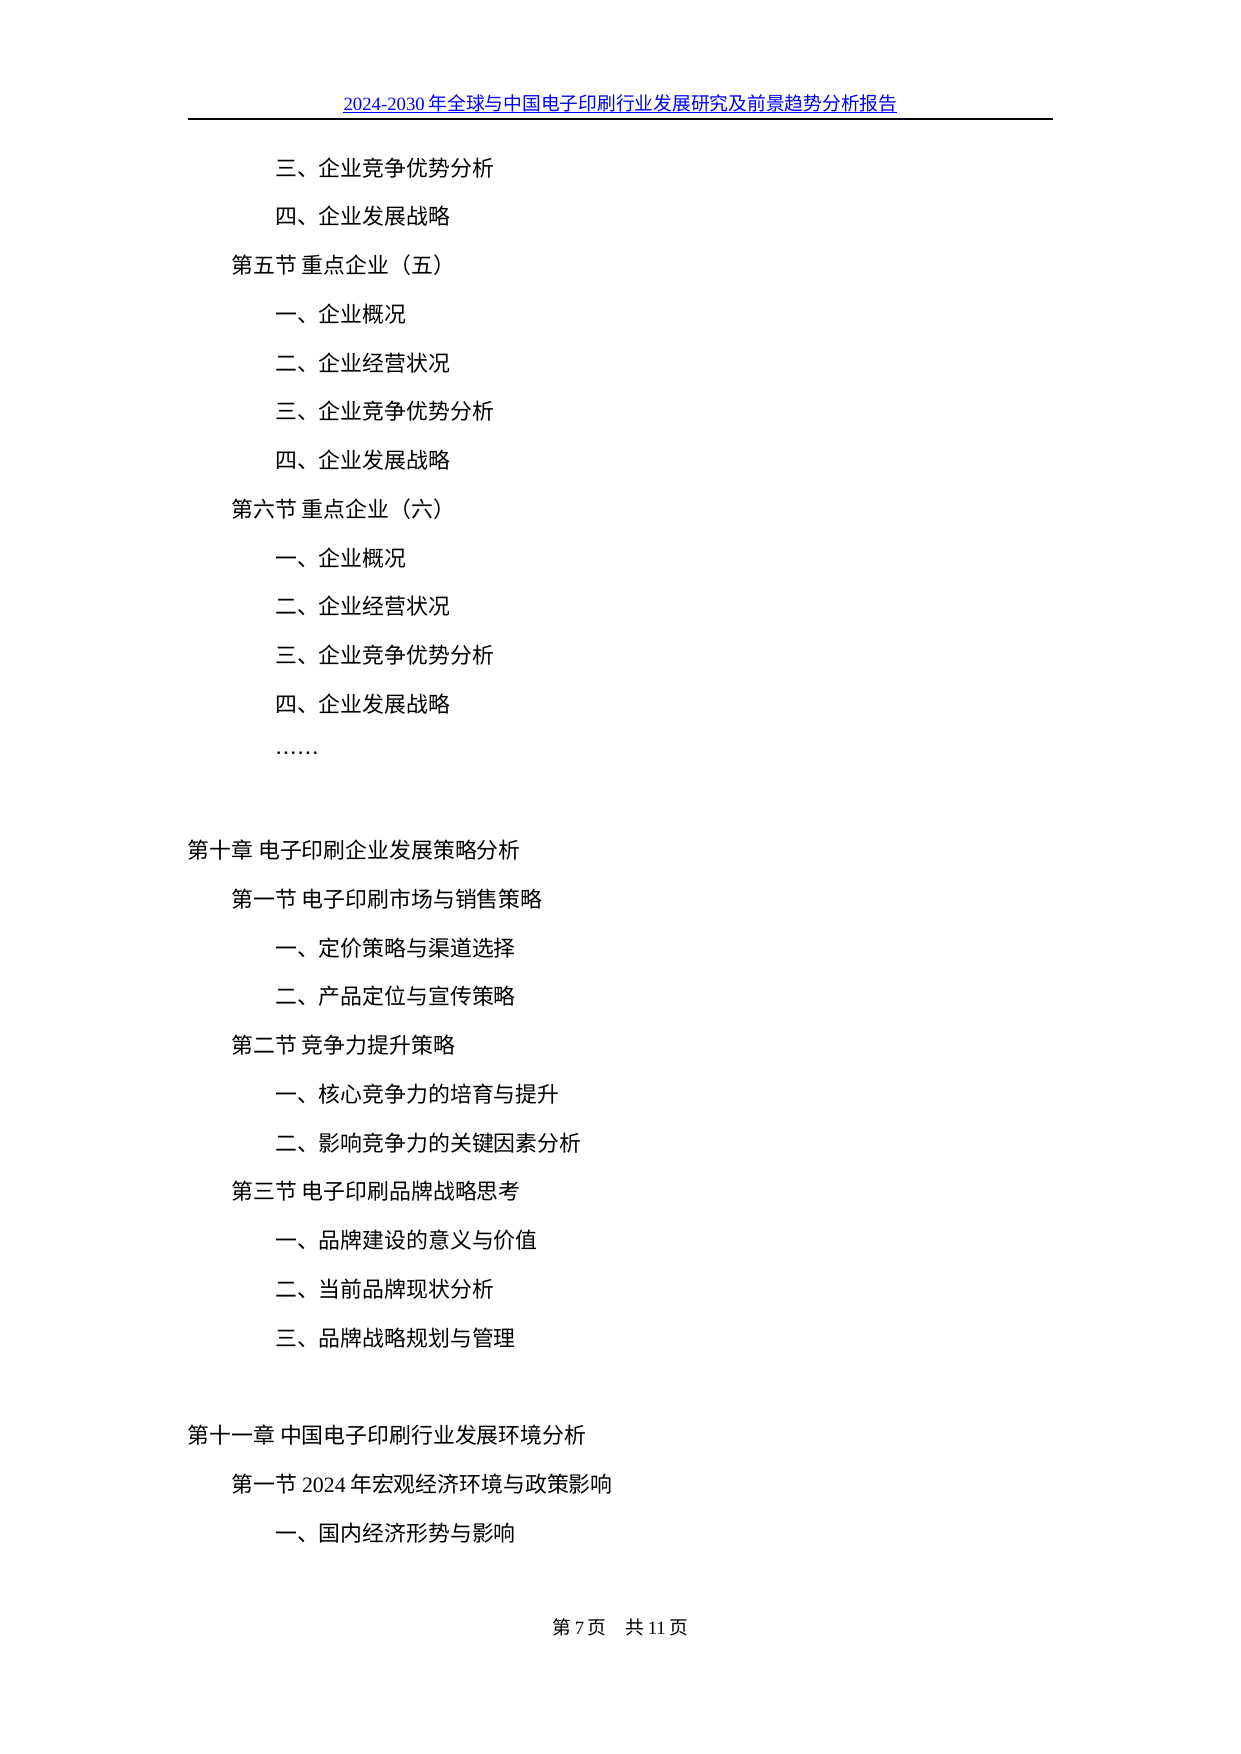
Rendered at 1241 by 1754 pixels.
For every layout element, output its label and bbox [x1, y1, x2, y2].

text [187, 150, 1053, 1548]
